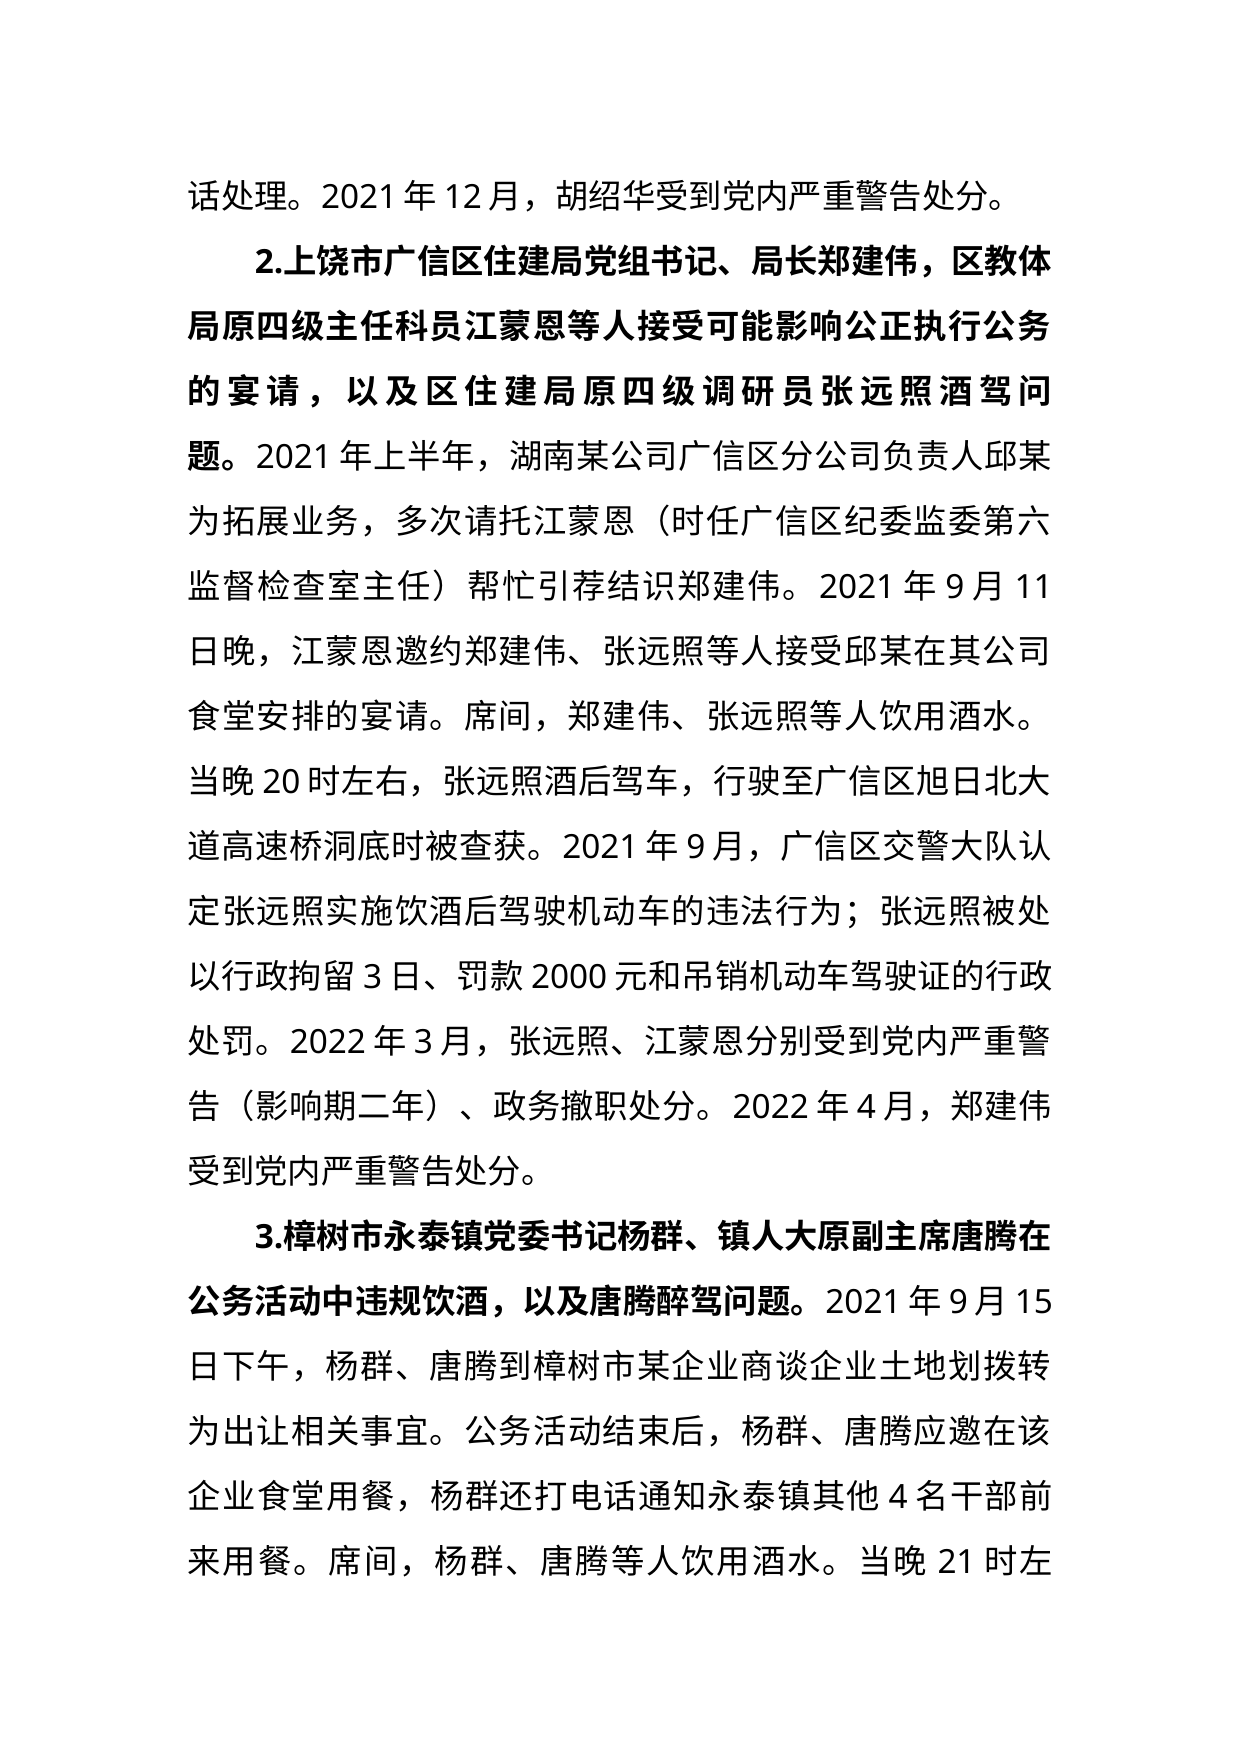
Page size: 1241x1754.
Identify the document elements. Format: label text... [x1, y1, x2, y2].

text 2.上饶市广信区住建局党组书记、局长郑建伟，区教体局原四级主任科员江蒙恩等人接受可能影响公正执行公务的宴请，以及区住建局原四级调研员张远照酒驾问题。2021年上半年，湖南某公司广信区分公司负责人邱某为拓展业务，多次请托江蒙恩（时任广信区纪委监委第六监督检查室主任）帮忙引荐结识郑建伟。2021年9月11日晚，江蒙恩邀约郑建伟、张远照等人接受邱某在其公司食堂安排的宴请。席间，郑建伟、张远照等人饮用酒水。当晚20时左右，张远照酒后驾车，行驶至广信区旭日北大道高速桥洞底时被查获。2021年9月，广信区交警大队认定张远照实施饮酒后驾驶机动车的违法行为；张远照被处以行政拘留3日、罚款2000元和吊销机动车驾驶证的行政处罚。2022年3月，张远照、江蒙恩分别受到党内严重警告（影响期二年）、政务撤职处分。2022年4月，郑建伟受到党内严重警告处分。 [187, 227, 1053, 1202]
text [187, 1202, 1053, 1592]
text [187, 162, 1053, 227]
